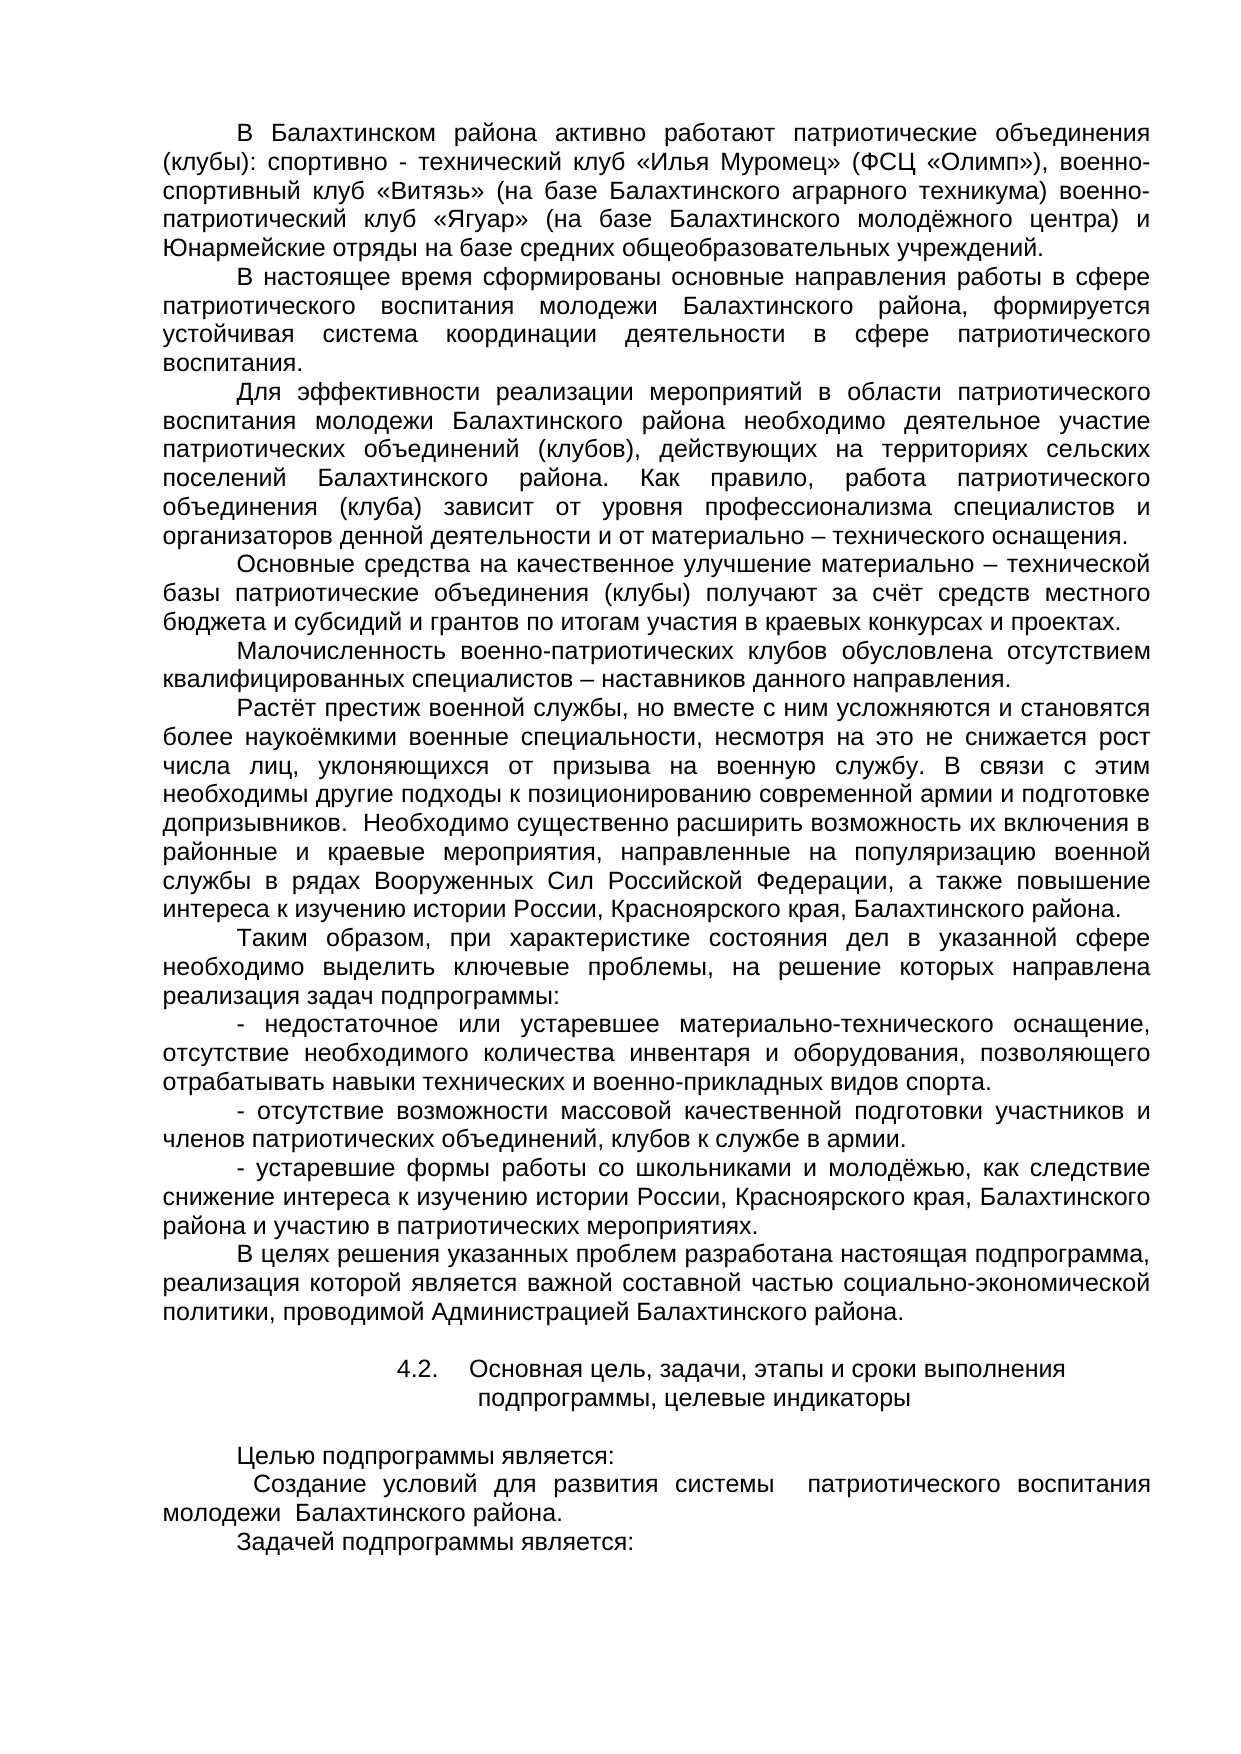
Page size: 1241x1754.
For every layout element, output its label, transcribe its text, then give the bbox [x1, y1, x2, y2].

list Задачей подпрограммы является: [162, 1527, 1152, 1556]
list - устаревшие формы работы со школьниками и молодёжью, как следствие снижение интереса к изучению истории России, Красноярского края, Балахтинского района и участию в патриотических мероприятиях. [162, 1153, 1152, 1239]
list Целью подпрограммы является: [162, 1441, 1152, 1469]
list Создание условий для развития системы патриотического воспитания молодежи Балахтинского района. [162, 1469, 1152, 1527]
list В целях решения указанных проблем разработана настоящая подпрограмма, реализация которой является важной составной частью социально-экономической политики, проводимой Администрацией Балахтинского района. [162, 1239, 1152, 1326]
list Для эффективности реализации мероприятий в области патриотического воспитания молодежи Балахтинского района необходимо деятельное участие патриотических объединений (клубов), действующих на территориях сельских поселений Балахтинского района. Как правило, работа патриотического объединения (клуба) зависит от уровня профессионализма специалистов и организаторов денной деятельности и от материально – технического оснащения. [162, 377, 1152, 549]
list Растёт престиж военной службы, но вместе с ним усложняются и становятся более наукоёмкими военные специальности, несмотря на это не снижается рост числа лиц, уклоняющихся от призыва на военную службу. В связи с этим необходимы другие подходы к позиционированию современной армии и подготовке допризывников. Необходимо существенно расширить возможность их включения в районные и краевые мероприятия, направленные на популяризацию военной службы в рядах Вооруженных Сил Российской Федерации, а также повышение интереса к изучению истории России, Красноярского края, Балахтинского района. [162, 693, 1152, 923]
list Основная цель, задачи, этапы и сроки выполнения подпрограммы, целевые индикаторы [237, 1354, 1152, 1412]
list Основные средства на качественное улучшение материально – технической базы патриотические объединения (клубы) получают за счёт средств местного бюджета и субсидий и грантов по итогам участия в краевых конкурсах и проектах. [162, 549, 1152, 636]
list Малочисленность военно-патриотических клубов обусловлена отсутствием квалифицированных специалистов – наставников данного направления. [162, 636, 1152, 693]
list В Балахтинском района активно работают патриотические объединения (клубы): спортивно - технический клуб «Илья Муромец» (ФСЦ «Олимп»), военно- спортивный клуб «Витязь» (на базе Балахтинского аграрного техникума) военно- патриотический клуб «Ягуар» (на базе Балахтинского молодёжного центра) и Юнармейские отряды на базе средних общеобразовательных учреждений. [162, 118, 1152, 262]
list - недостаточное или устаревшее материально-технического оснащение, отсутствие необходимого количества инвентаря и оборудования, позволяющего отрабатывать навыки технических и военно-прикладных видов спорта. [162, 1009, 1152, 1096]
list В настоящее время сформированы основные направления работы в сфере патриотического воспитания молодежи Балахтинского района, формируется устойчивая система координации деятельности в сфере патриотического воспитания. [162, 262, 1152, 377]
list Таким образом, при характеристике состояния дел в указанной сфере необходимо выделить ключевые проблемы, на решение которых направлена реализация задач подпрограммы: [162, 923, 1152, 1009]
list - отсутствие возможности массовой качественной подготовки участников и членов патриотических объединений, клубов к службе в армии. [162, 1096, 1152, 1153]
